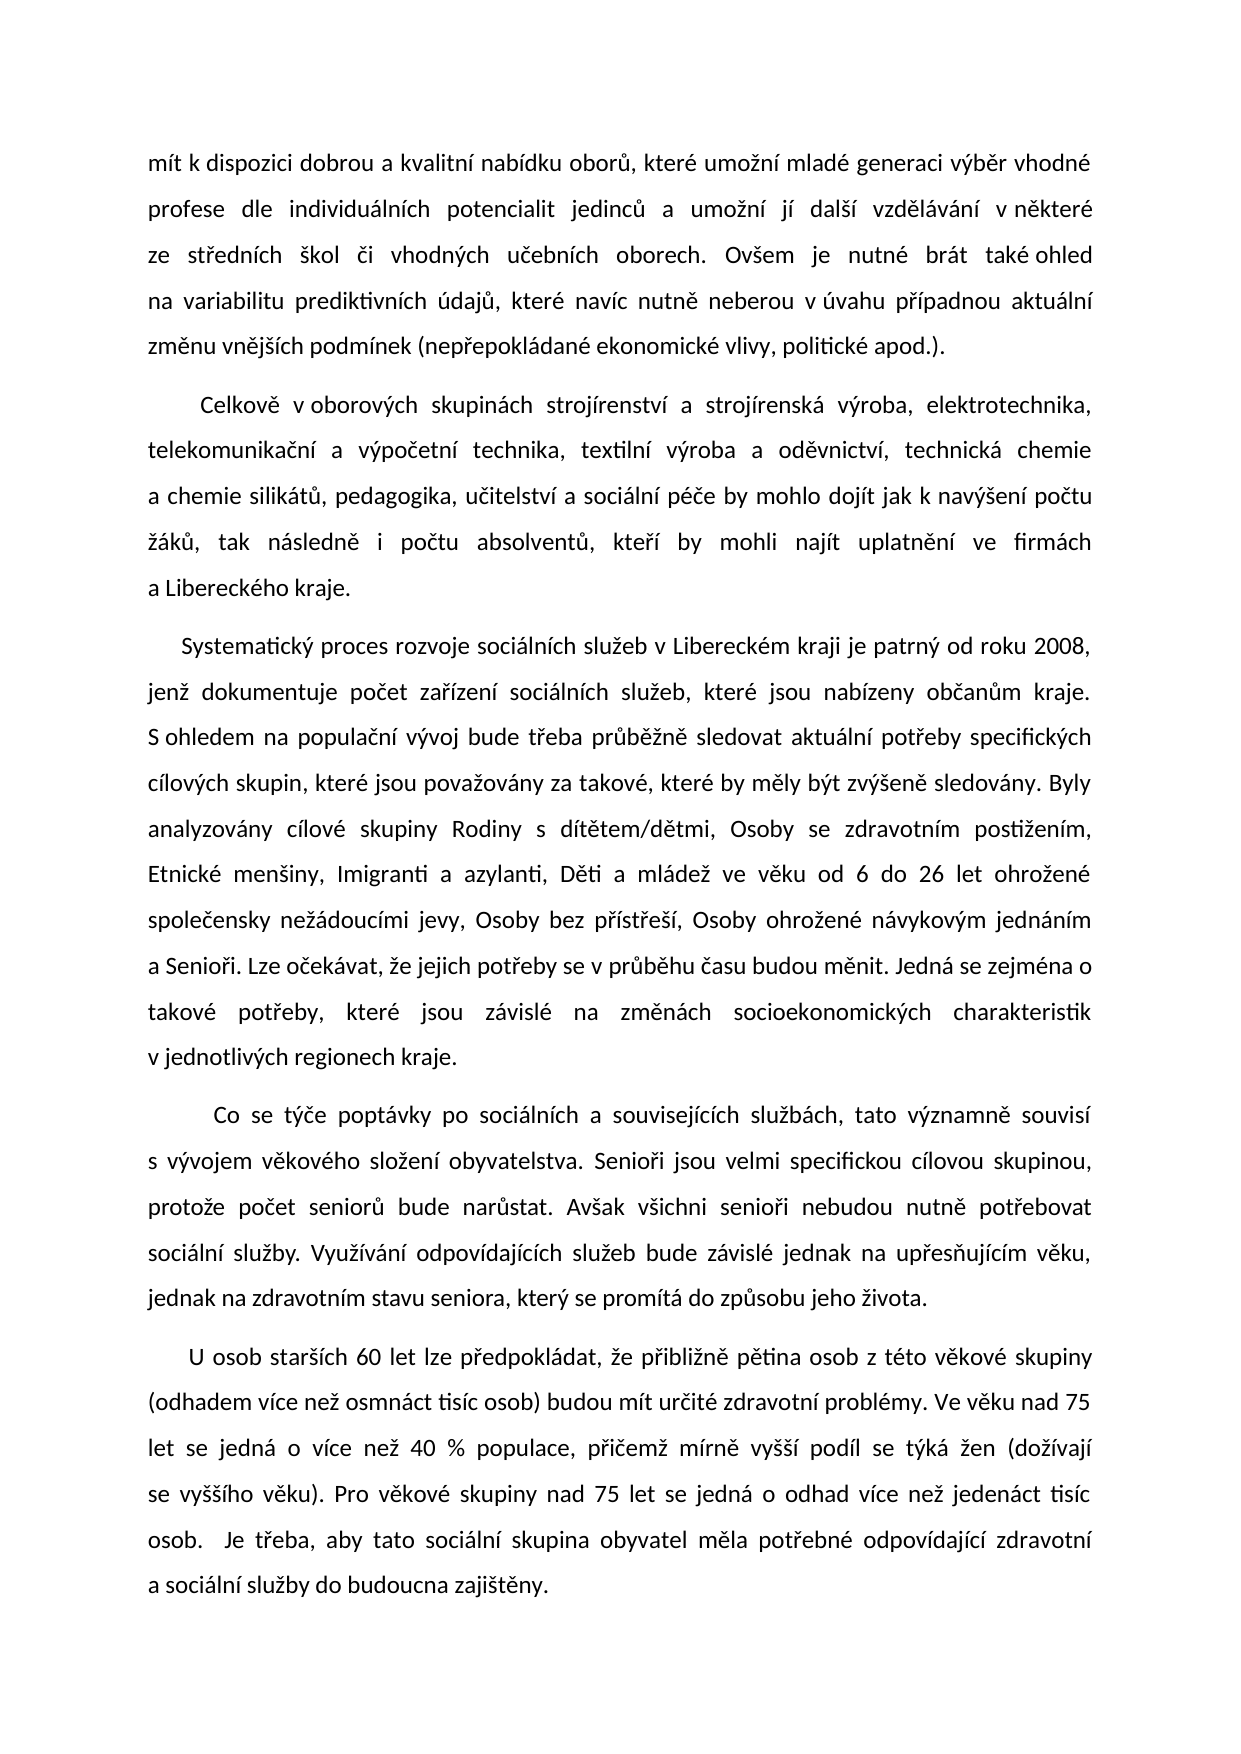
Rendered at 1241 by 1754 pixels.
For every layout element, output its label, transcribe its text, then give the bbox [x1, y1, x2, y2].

text Celkově v oborových skupinách strojírenství a strojírenská výroba, elektrotechnika, telekomunikační a výpočetní technika, textilní výroba a oděvnictví, technická chemie a chemie silikátů, pedagogika, učitelství a sociální péče by mohlo dojít jak k navýšení počtu žáků, tak následně i počtu absolventů, kteří by mohli najít uplatnění ve firmách a Libereckého kraje. [148, 389, 1093, 602]
text U osob starších 60 let lze předpokládat, že přibližně pětina osob z této věkové skupiny (odhadem více než osmnáct tisíc osob) budou mít určité zdravotní problémy. Ve věku nad 75 let se jedná o více než 40 % populace, přičemž mírně vyšší podíl se týká žen (dožívají se vyššího věku). Pro věkové skupiny nad 75 let se jedná o odhad více než jedenáct tisíc osob. Je třeba, aby tato sociální skupina obyvatel měla potřebné odpovídající zdravotní a sociální služby do budoucna zajištěny. [148, 1341, 1093, 1600]
text Co se týče poptávky po sociálních a souvisejících službách, tato významně souvisí s vývojem věkového složení obyvatelstva. Senioři jsou velmi specifickou cílovou skupinou, protože počet seniorů bude narůstat. Avšak všichni senioři nebudou nutně potřebovat sociální služby. Využívání odpovídajících služeb bude závislé jednak na upřesňujícím věku, jednak na zdravotním stavu seniora, který se promítá do způsobu jeho života. [148, 1100, 1093, 1313]
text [148, 148, 1093, 361]
text Systematický proces rozvoje sociálních služeb v Libereckém kraji je patrný od roku 2008, jenž dokumentuje počet zařízení sociálních služeb, které jsou nabízeny občanům kraje. S ohledem na populační vývoj bude třeba průběžně sledovat aktuální potřeby specifických cílových skupin, které jsou považovány za takové, které by měly být zvýšeně sledovány. Byly analyzovány cílové skupiny Rodiny s dítětem/dětmi, Osoby se zdravotním postižením, Etnické menšiny, Imigranti a azylanti, Děti a mládež ve věku od 6 do 26 let ohrožené společensky nežádoucími jevy, Osoby bez přístřeší, Osoby ohrožené návykovým jednáním a Senioři. Lze očekávat, že jejich potřeby se v průběhu času budou měnit. Jedná se zejména o takové potřeby, které jsou závislé na změnách socioekonomických charakteristik v jednotlivých regionech kraje. [148, 630, 1093, 1072]
